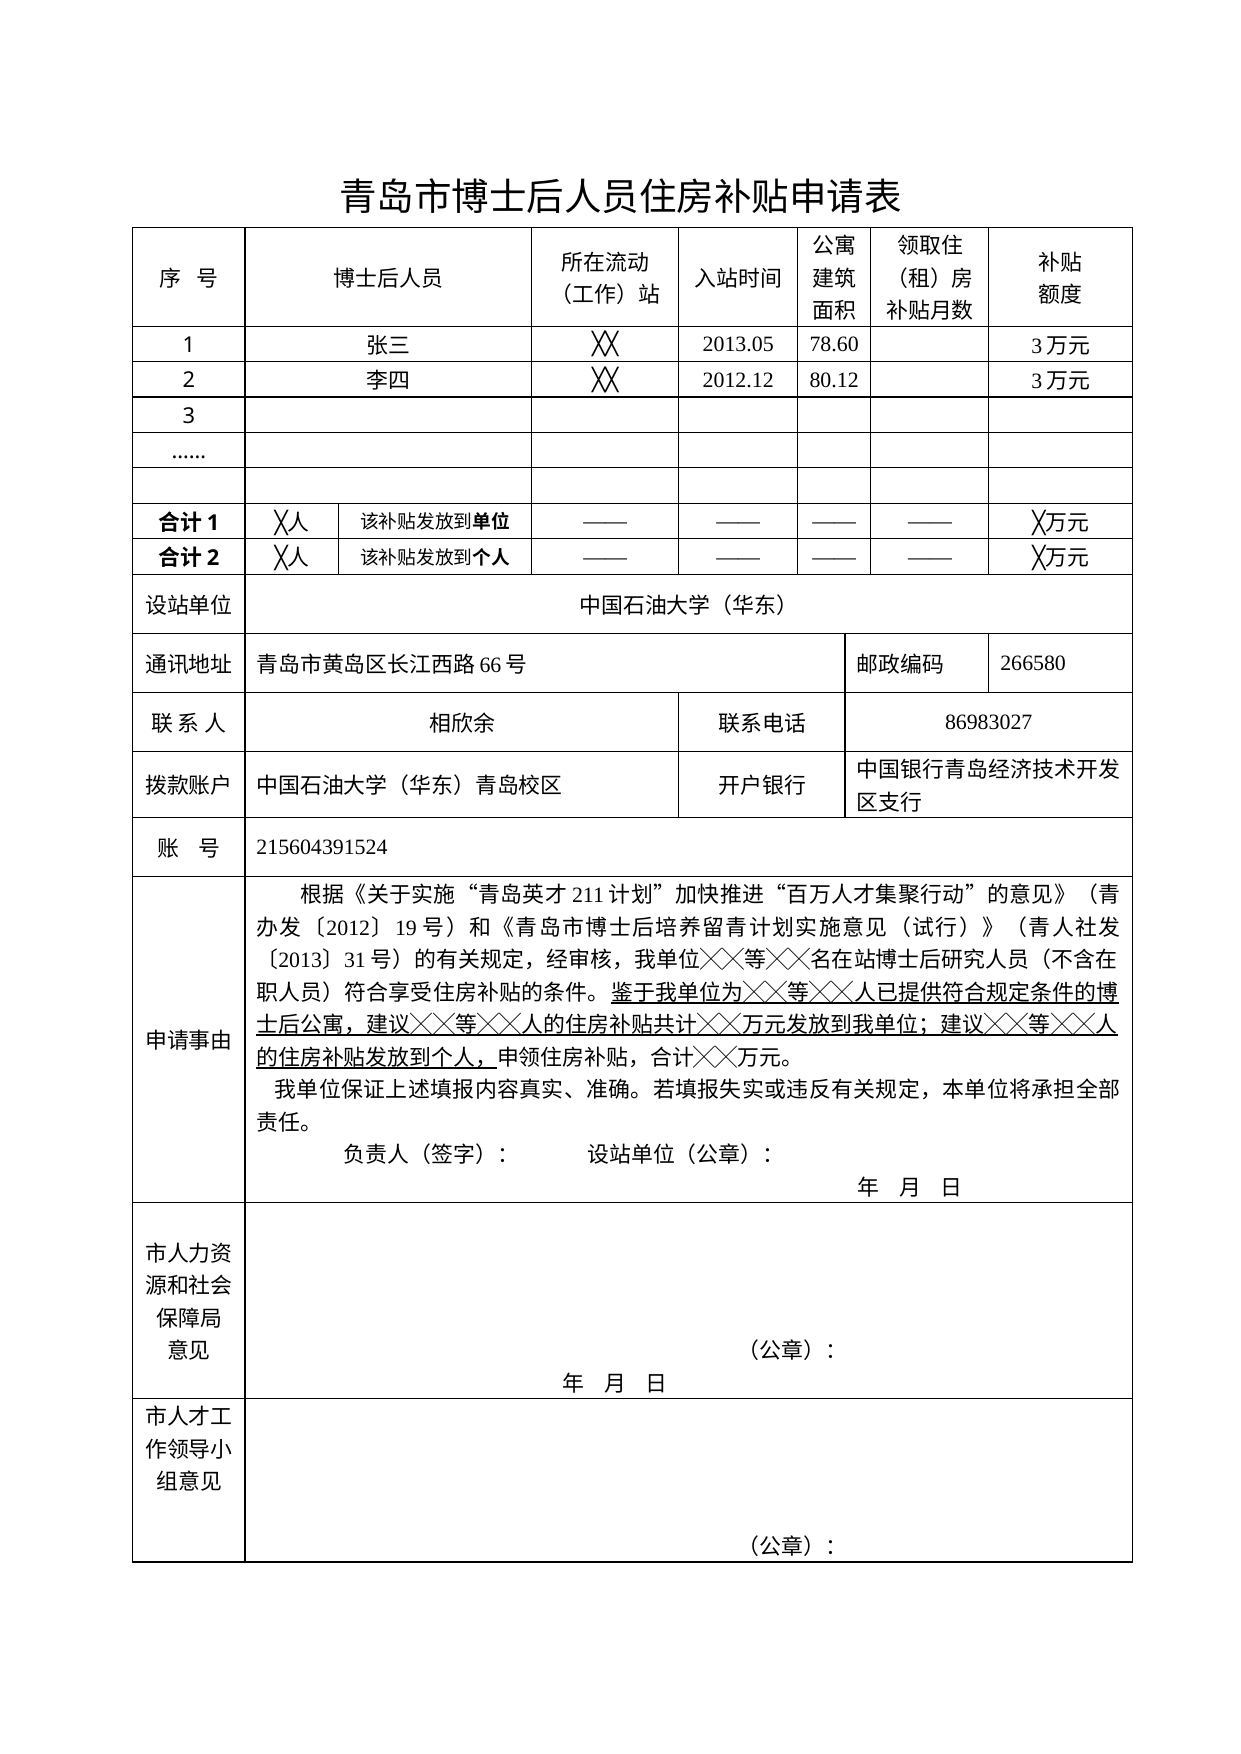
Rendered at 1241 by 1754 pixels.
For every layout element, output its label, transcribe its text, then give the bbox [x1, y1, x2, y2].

table_header 入站时间 [679, 228, 797, 326]
table_cell [246, 398, 531, 432]
table_cell [679, 468, 797, 503]
table_cell [246, 433, 531, 467]
table_cell 2012.12 [679, 362, 797, 396]
table_cell [871, 468, 988, 503]
table_cell ╳╳ [532, 362, 678, 396]
table_cell 设站单位 [133, 575, 244, 632]
table_cell ╳万元 [989, 539, 1132, 573]
table_header 序 号 [133, 228, 244, 326]
table_cell 合计2 [133, 539, 244, 573]
table_cell ╳人 [246, 504, 338, 538]
table_cell 3 [133, 398, 244, 432]
table_cell 市人才工作领导小组意见 [133, 1399, 244, 1561]
table_cell [798, 398, 870, 432]
table_header 领取住（租）房补贴月数 [871, 228, 988, 326]
text 青岛市博士后人员住房补贴申请表 [187, 162, 1053, 227]
table_cell 该补贴发放到个人 [339, 539, 531, 573]
table_header 博士后人员 [246, 228, 531, 326]
table_cell 3万元 [989, 327, 1132, 361]
table_cell 中国银行青岛经济技术开发区支行 [846, 752, 1132, 817]
table_cell [532, 468, 678, 503]
table_cell 78.60 [798, 327, 870, 361]
table_cell [798, 433, 870, 467]
table_header 公寓建筑面积 [798, 228, 870, 326]
table_cell 张三 [246, 327, 531, 361]
table_cell [133, 468, 244, 503]
table_cell —— [532, 504, 678, 538]
table_cell 联 系 人 [133, 693, 244, 751]
table_cell 215604391524 [246, 818, 1132, 876]
table_cell （公章）： 年 月 日 [246, 1399, 1132, 1561]
table_cell [798, 468, 870, 503]
table_cell 合计1 [133, 504, 244, 538]
table_cell [871, 398, 988, 432]
table_cell 2 [133, 362, 244, 396]
table_cell 中国石油大学（华东）青岛校区 [246, 752, 678, 817]
table_cell 根据《关于实施“青岛英才211计划”加快推进“百万人才集聚行动”的意见》（青办发〔2012〕19号）和《青岛市博士后培养留青计划实施意见（试行）》（青人社发〔2013〕31号）的有关规定，经审核，我单位╳╳等╳╳名在站博士后研究人员（不含在职人员）符合享受住房补贴的条件。鉴于我单位为╳╳等╳╳人已提供符合规定条件的博士后公寓，建议╳╳等╳╳人的住房补贴共计╳╳万元发放到我单位；建议╳╳等╳╳人的住房补贴发放到个人，申领住房补贴，合计╳╳万元。 我单位保证上述填报内容真实、准确。若填报失实或违反有关规定，本单位将承担全部责任。 负责人（签字）： 设站单位（公章）： 年 月 日 [246, 877, 1132, 1202]
table_cell —— [798, 504, 870, 538]
table_cell 86983027 [846, 693, 1132, 751]
table_header 所在流动（工作）站 [532, 228, 678, 326]
table_cell …… [133, 433, 244, 467]
table_cell 3万元 [989, 362, 1132, 396]
table_cell 80.12 [798, 362, 870, 396]
table_cell [679, 433, 797, 467]
table_cell [989, 433, 1132, 467]
table_cell —— [798, 539, 870, 573]
table_cell 账 号 [133, 818, 244, 876]
table_cell ╳╳ [532, 327, 678, 361]
table_cell [871, 433, 988, 467]
table_cell （公章）： 年 月 日 [246, 1203, 1132, 1398]
table_cell ╳人 [246, 539, 338, 573]
table_cell 市人力资源和社会保障局 意见 [133, 1203, 244, 1398]
table_cell 266580 [989, 634, 1132, 692]
table_cell 邮政编码 [846, 634, 988, 692]
table_cell [989, 468, 1132, 503]
table_cell 通讯地址 [133, 634, 244, 692]
table_cell ╳万元 [989, 504, 1132, 538]
table_cell —— [679, 539, 797, 573]
table_cell 1 [133, 327, 244, 361]
table_cell 该补贴发放到单位 [339, 504, 531, 538]
table_cell [532, 398, 678, 432]
table_cell 申请事由 [133, 877, 244, 1202]
table_cell [532, 433, 678, 467]
table_cell —— [532, 539, 678, 573]
table_cell [246, 468, 531, 503]
table_cell [871, 362, 988, 396]
table_cell —— [871, 539, 988, 573]
table_cell 中国石油大学（华东） [246, 575, 1132, 632]
table_cell 相欣余 [246, 693, 678, 751]
table_cell 李四 [246, 362, 531, 396]
table_cell 联系电话 [679, 693, 844, 751]
table_cell —— [871, 504, 988, 538]
table_cell 拨款账户 [133, 752, 244, 817]
table_cell 青岛市黄岛区长江西路66号 [246, 634, 844, 692]
table_cell [989, 398, 1132, 432]
table_cell 开户银行 [679, 752, 844, 817]
table_cell [679, 398, 797, 432]
table_cell 2013.05 [679, 327, 797, 361]
table_cell [871, 327, 988, 361]
table_cell —— [679, 504, 797, 538]
table_header 补贴 额度 [989, 228, 1132, 326]
